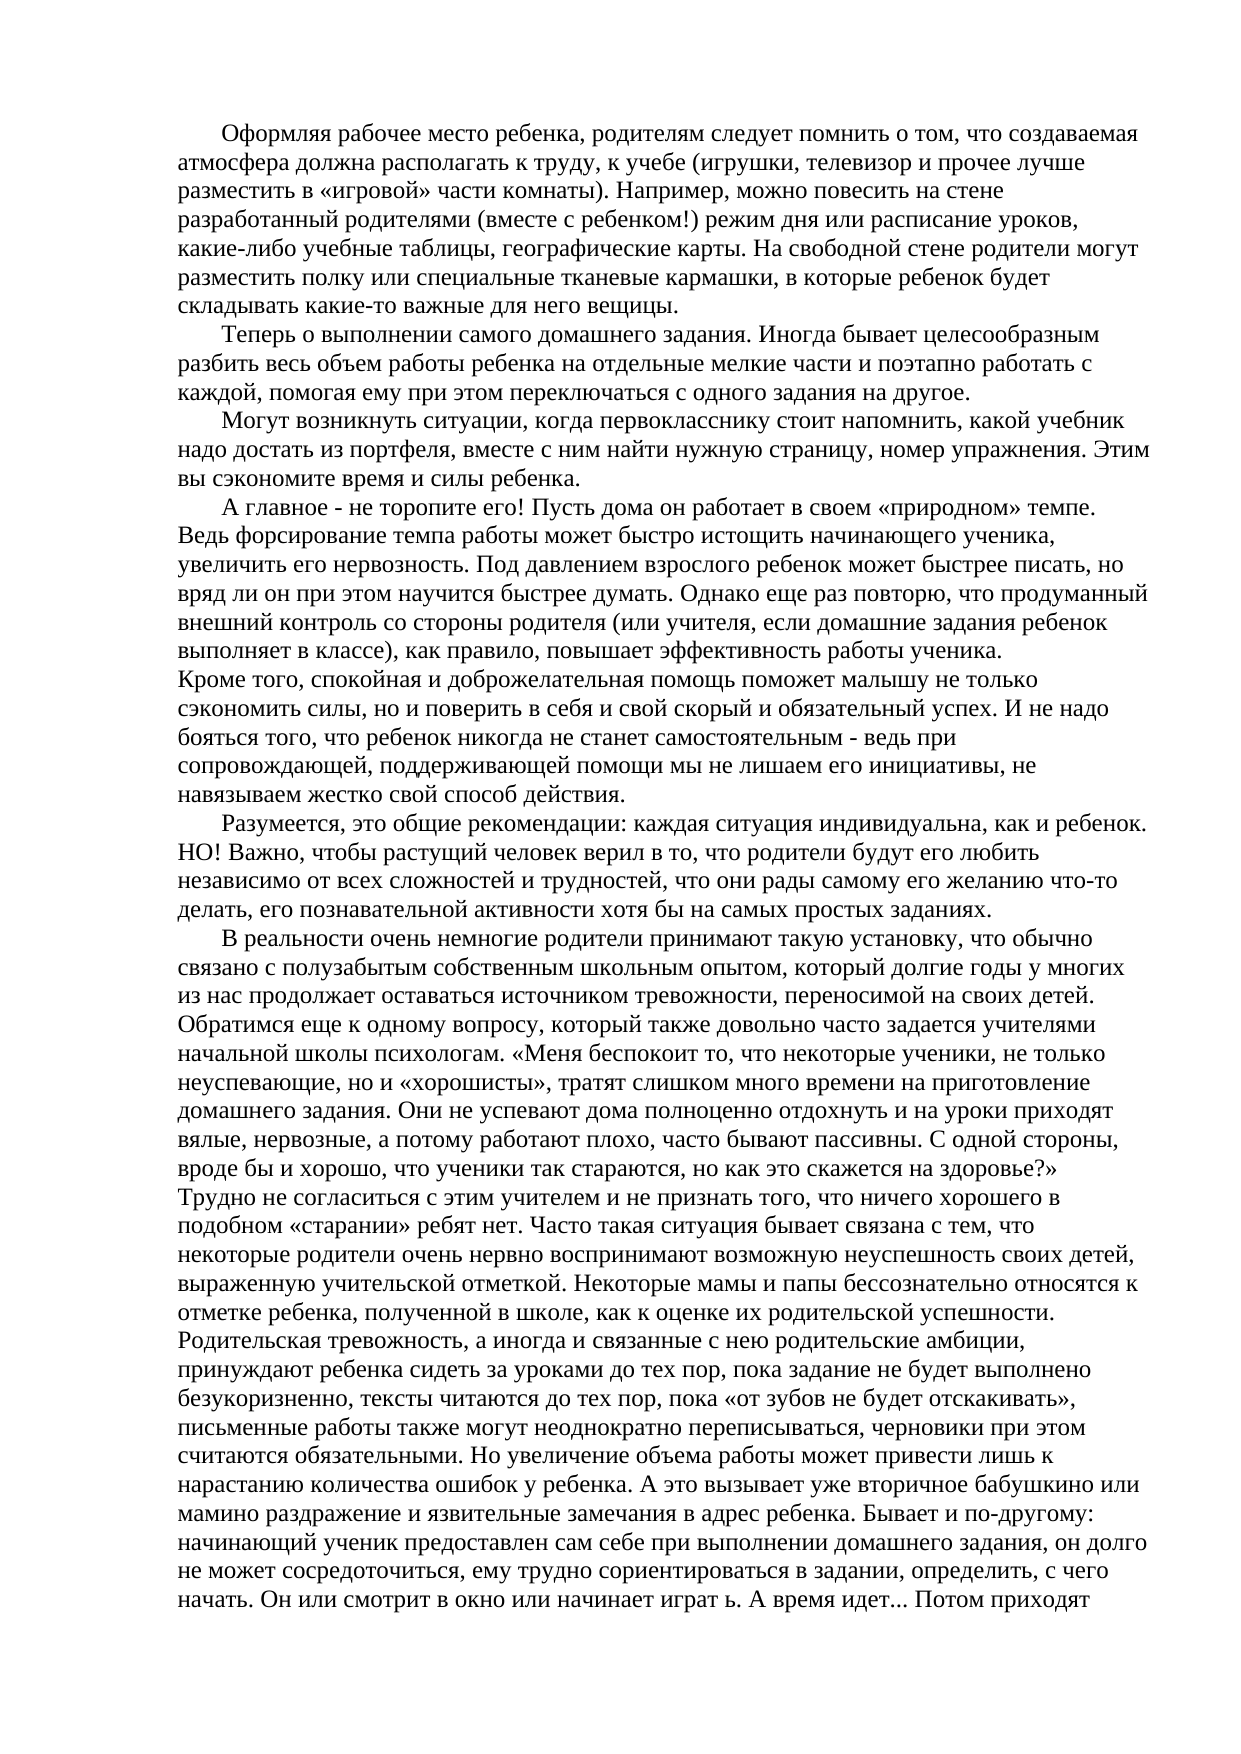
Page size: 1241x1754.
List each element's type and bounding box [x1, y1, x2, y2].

text [177, 118, 1152, 1613]
